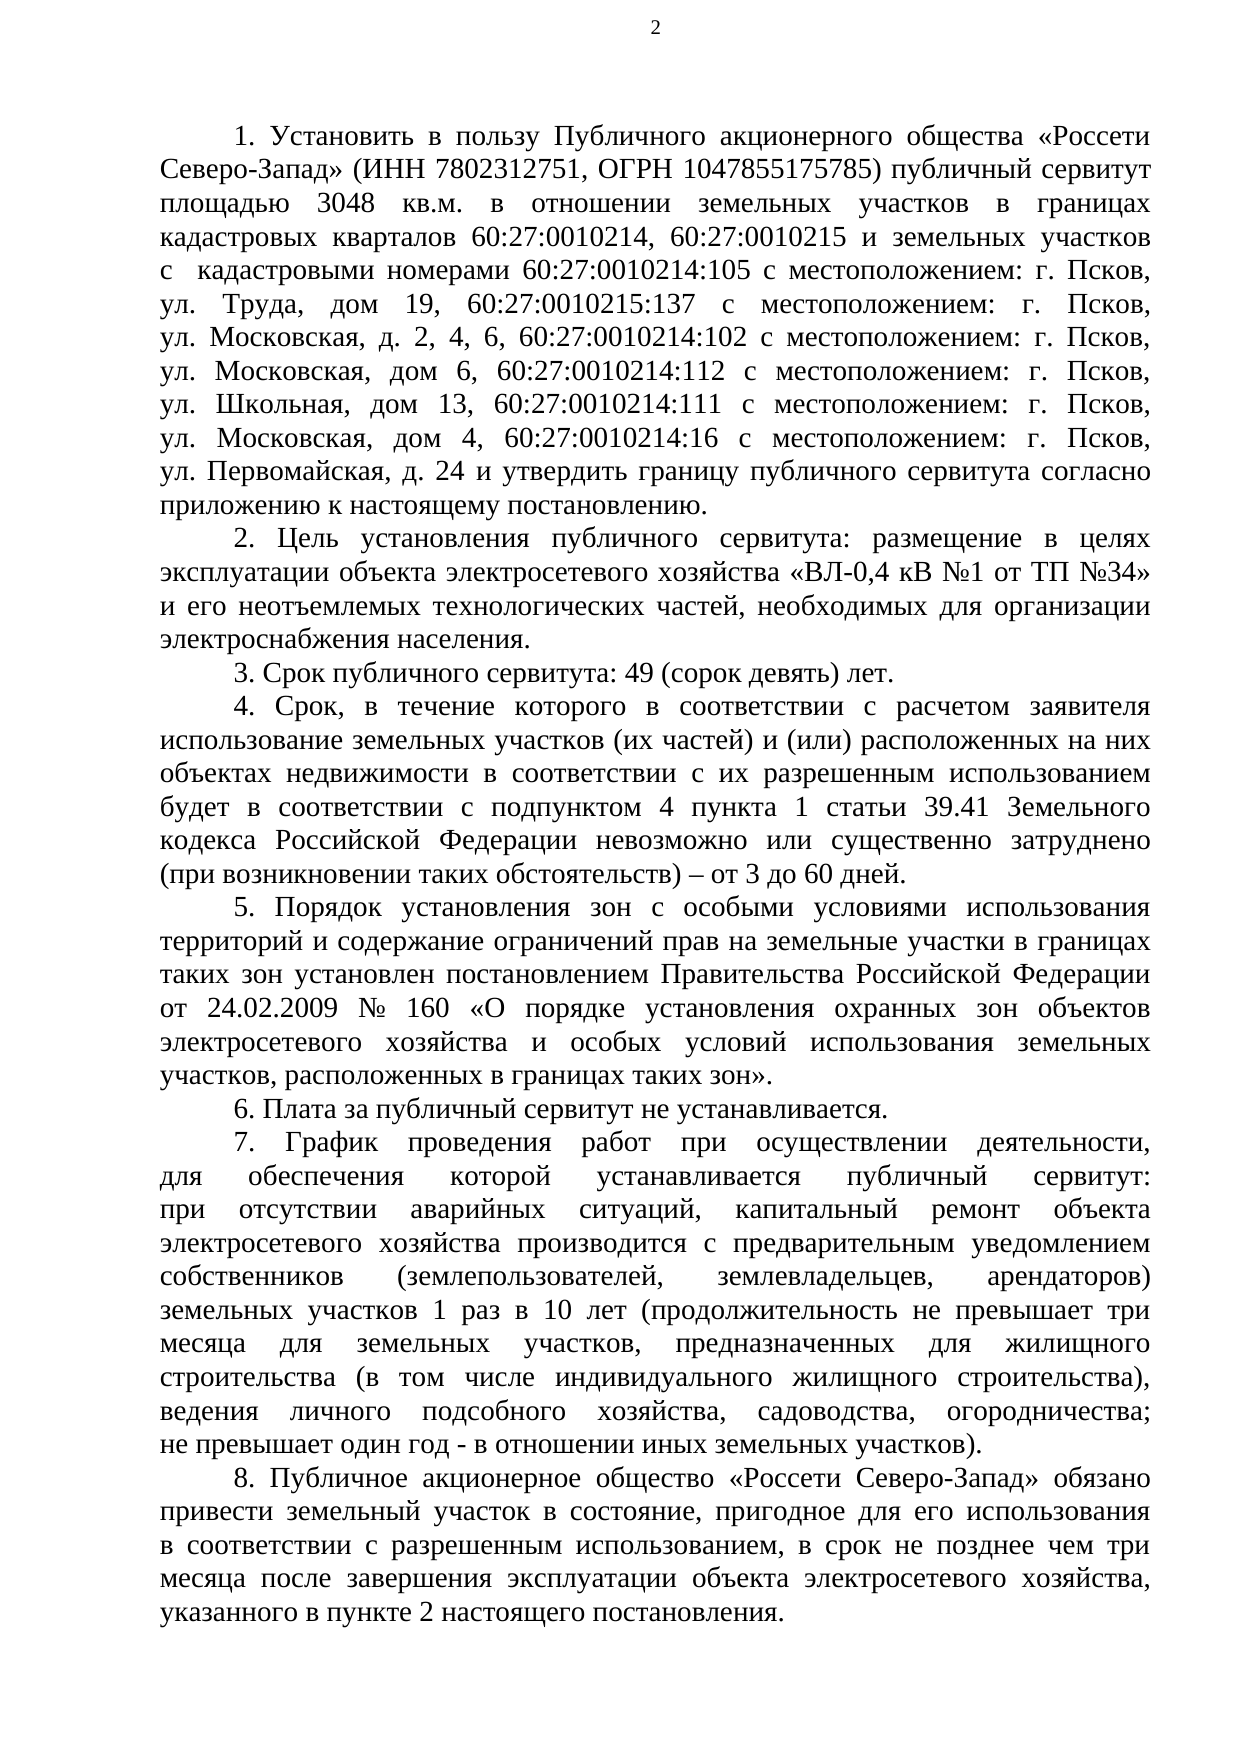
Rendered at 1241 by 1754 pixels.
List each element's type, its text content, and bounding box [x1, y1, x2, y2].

text 5. Порядок установления зон с особыми условиями использования территорий и содержание ограничений прав на земельные участки в границах таких зон установлен постановлением Правительства Российской Федерации от 24.02.2009 № 160 «О порядке установления охранных зон объектов электросетевого хозяйства и особых условий использования земельных участков, расположенных в границах таких зон». [159, 889, 1152, 1091]
text 7. График проведения работ при осуществлении деятельности, для обеспечения которой устанавливается публичный сервитут: при отсутствии аварийных ситуаций, капитальный ремонт объекта электросетевого хозяйства производится с предварительным уведомлением собственников (землепользователей, землевладельцев, арендаторов) земельных участков 1 раз в 10 лет (продолжительность не превышает три месяца для земельных участков, предназначенных для жилищного строительства (в том числе индивидуального жилищного строительства), ведения личного подсобного хозяйства, садоводства, огородничества; не превышает один год - в отношении иных земельных участков). [159, 1124, 1152, 1460]
text 8. Публичное акционерное общество «Россети Северо-Запад» обязано привести земельный участок в состояние, пригодное для его использования в соответствии с разрешенным использованием, в срок не позднее чем три месяца после завершения эксплуатации объекта электросетевого хозяйства, указанного в пункте 2 настоящего постановления. [159, 1460, 1152, 1627]
text 2. Цель установления публичного сервитута: размещение в целях эксплуатации объекта электросетевого хозяйства «ВЛ-0,4 кВ №1 от ТП №34» и его неотъемлемых технологических частей, необходимых для организации электроснабжения населения. [159, 521, 1152, 655]
text 1. Установить в пользу Публичного акционерного общества «Россети Северо-Запад» (ИНН 7802312751, ОГРН 1047855175785) публичный сервитут площадью 3048 кв.м. в отношении земельных участков в границах кадастровых кварталов 60:27:0010214, 60:27:0010215 и земельных участков с кадастровыми номерами 60:27:0010214:105 с местоположением: г. Псков, ул. Труда, дом 19, 60:27:0010215:137 с местоположением: г. Псков, ул. Московская, д. 2, 4, 6, 60:27:0010214:102 с местоположением: г. Псков, ул. Московская, дом 6, 60:27:0010214:112 с местоположением: г. Псков, ул. Школьная, дом 13, 60:27:0010214:111 с местоположением: г. Псков, ул. Московская, дом 4, 60:27:0010214:16 с местоположением: г. Псков, ул. Первомайская, д. 24 и утвердить границу публичного сервитута согласно приложению к настоящему постановлению. [159, 118, 1152, 521]
text 6. Плата за публичный сервитут не устанавливается. [159, 1091, 1152, 1124]
text 4. Срок, в течение которого в соответствии с расчетом заявителя использование земельных участков (их частей) и (или) расположенных на них объектах недвижимости в соответствии с их разрешенным использованием будет в соответствии с подпунктом 4 пункта 1 статьи 39.41 Земельного кодекса Российской Федерации невозможно или существенно затруднено (при возникновении таких обстоятельств) – от 3 до 60 дней. [159, 688, 1152, 889]
text 3. Срок публичного сервитута: 49 (сорок девять) лет. [159, 655, 1152, 688]
